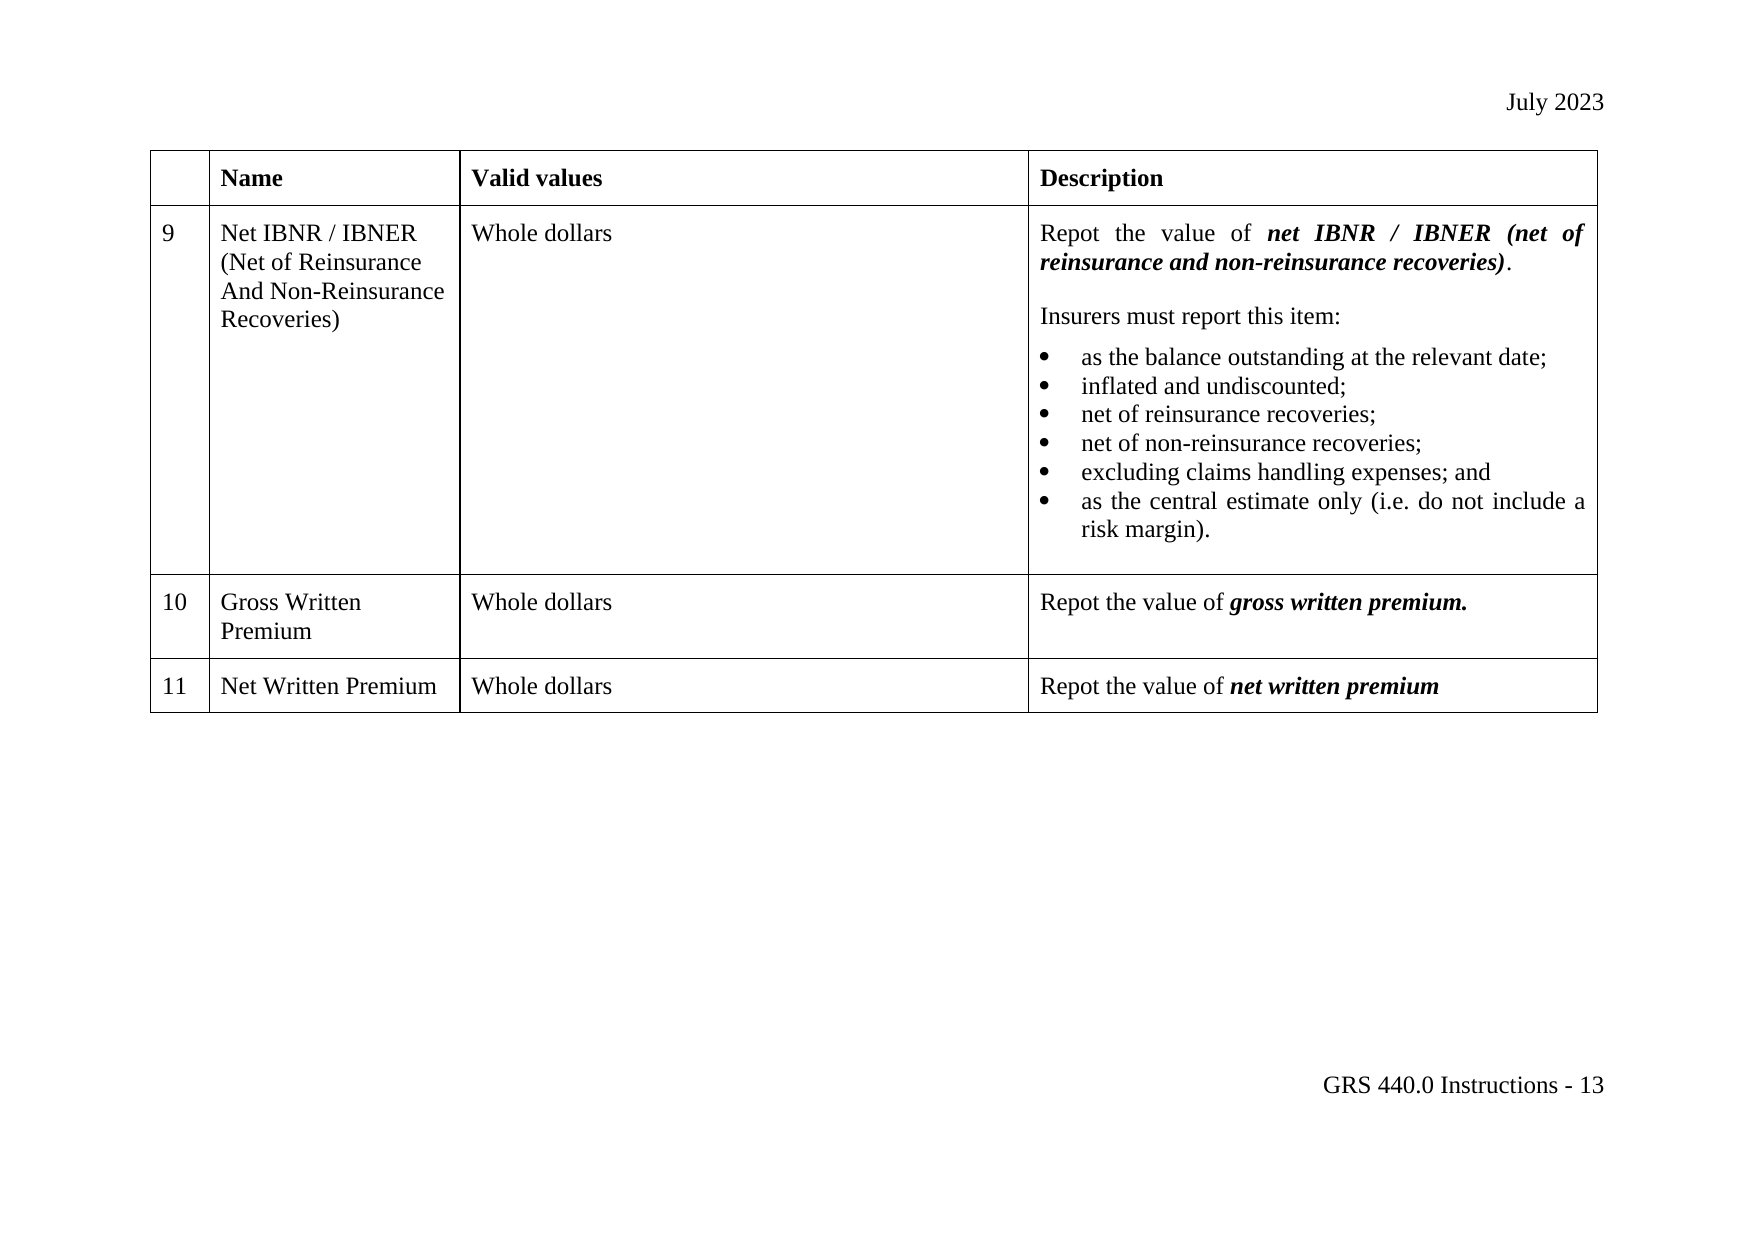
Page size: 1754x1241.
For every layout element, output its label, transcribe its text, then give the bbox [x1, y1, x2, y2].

table_cell Whole dollars [461, 575, 1028, 657]
table_cell 9 [151, 206, 209, 574]
table_cell Net IBNR / IBNER (Net of Reinsurance And Non-Reinsurance Recoveries) [210, 206, 459, 574]
table_cell 11 [151, 659, 209, 712]
table_cell 10 [151, 575, 209, 657]
table_cell Repot the value of gross written premium. [1029, 575, 1597, 657]
table_header [151, 151, 209, 205]
table_cell Gross Written Premium [210, 575, 459, 657]
table_header Valid values [461, 151, 1028, 205]
table_cell Whole dollars [461, 659, 1028, 712]
table_cell Net Written Premium [210, 659, 459, 712]
table_header Description [1029, 151, 1597, 205]
table_header Name [210, 151, 459, 205]
table_cell Whole dollars [461, 206, 1028, 574]
table_cell Repot the value of net written premium [1029, 659, 1597, 712]
table_cell Repot the value of net IBNR / IBNER (net of reinsurance and non-reinsurance recoveries). Insurers must report this item: as the balance outstanding at the relevant date; inflated and undiscounted; net of reinsurance recoveries; net of non-reinsurance recoveries; excluding claims handling expenses; and as the central estimate only (i.e. do not include a risk margin). [1029, 206, 1597, 574]
